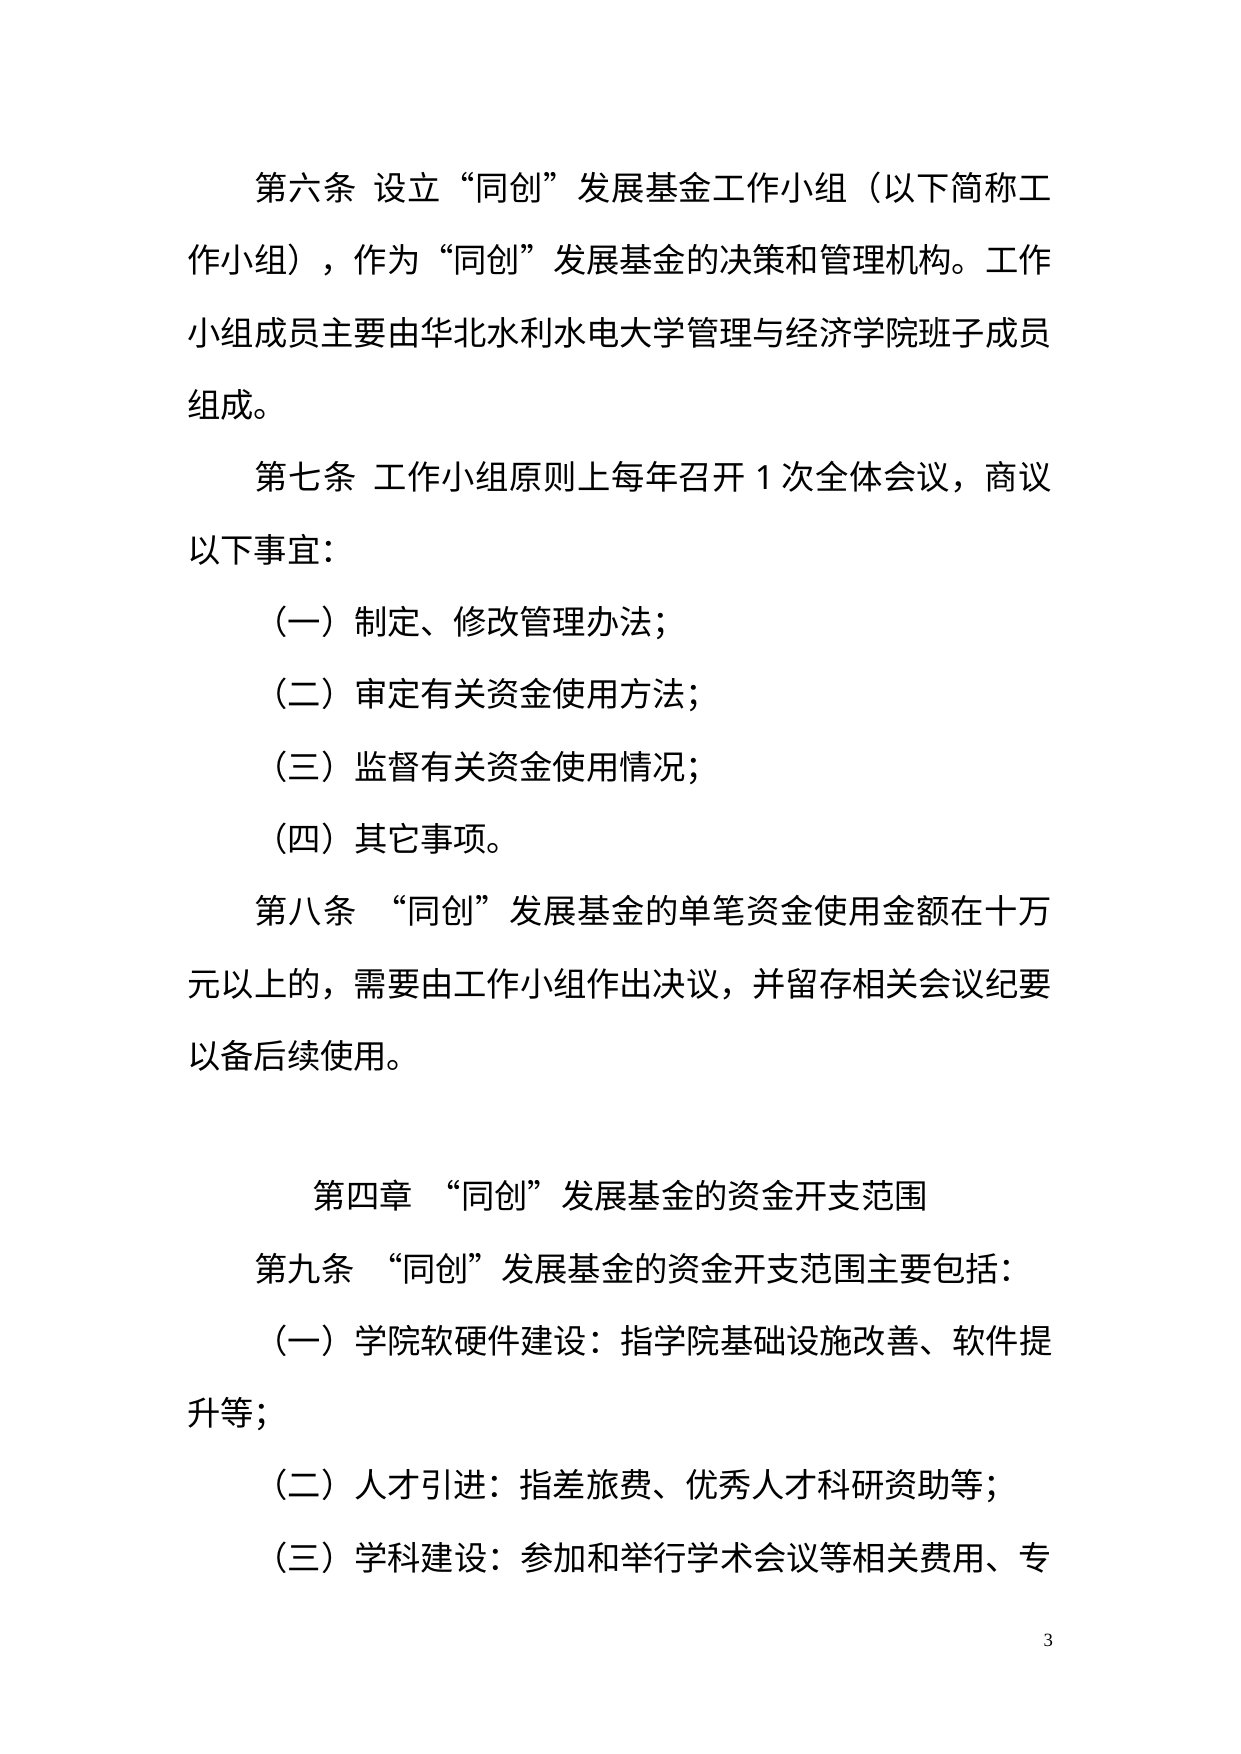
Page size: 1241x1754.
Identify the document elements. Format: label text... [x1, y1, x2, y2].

text （一）学院软硬件建设：指学院基础设施改善、软件提升等； [187, 1315, 1053, 1435]
text （二）人才引进：指差旅费、优秀人才科研资助等； [187, 1459, 1053, 1507]
text 第四章 “同创”发展基金的资金开支范围 [187, 1170, 1053, 1218]
text 第八条 “同创”发展基金的单笔资金使用金额在十万元以上的，需要由工作小组作出决议，并留存相关会议纪要以备后续使用。 [187, 885, 1053, 1078]
text 第六条 设立“同创”发展基金工作小组（以下简称工作小组），作为“同创”发展基金的决策和管理机构。工作小组成员主要由华北水利水电大学管理与经济学院班子成员组成。 [187, 162, 1053, 427]
text （三）监督有关资金使用情况； [187, 741, 1053, 789]
text （二）审定有关资金使用方法； [187, 668, 1053, 716]
text 第九条 “同创”发展基金的资金开支范围主要包括： [187, 1242, 1053, 1291]
text （四）其它事项。 [187, 813, 1053, 861]
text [187, 1532, 1053, 1580]
text 第七条 工作小组原则上每年召开1次全体会议，商议以下事宜： [187, 451, 1053, 572]
text （一）制定、修改管理办法； [187, 596, 1053, 644]
